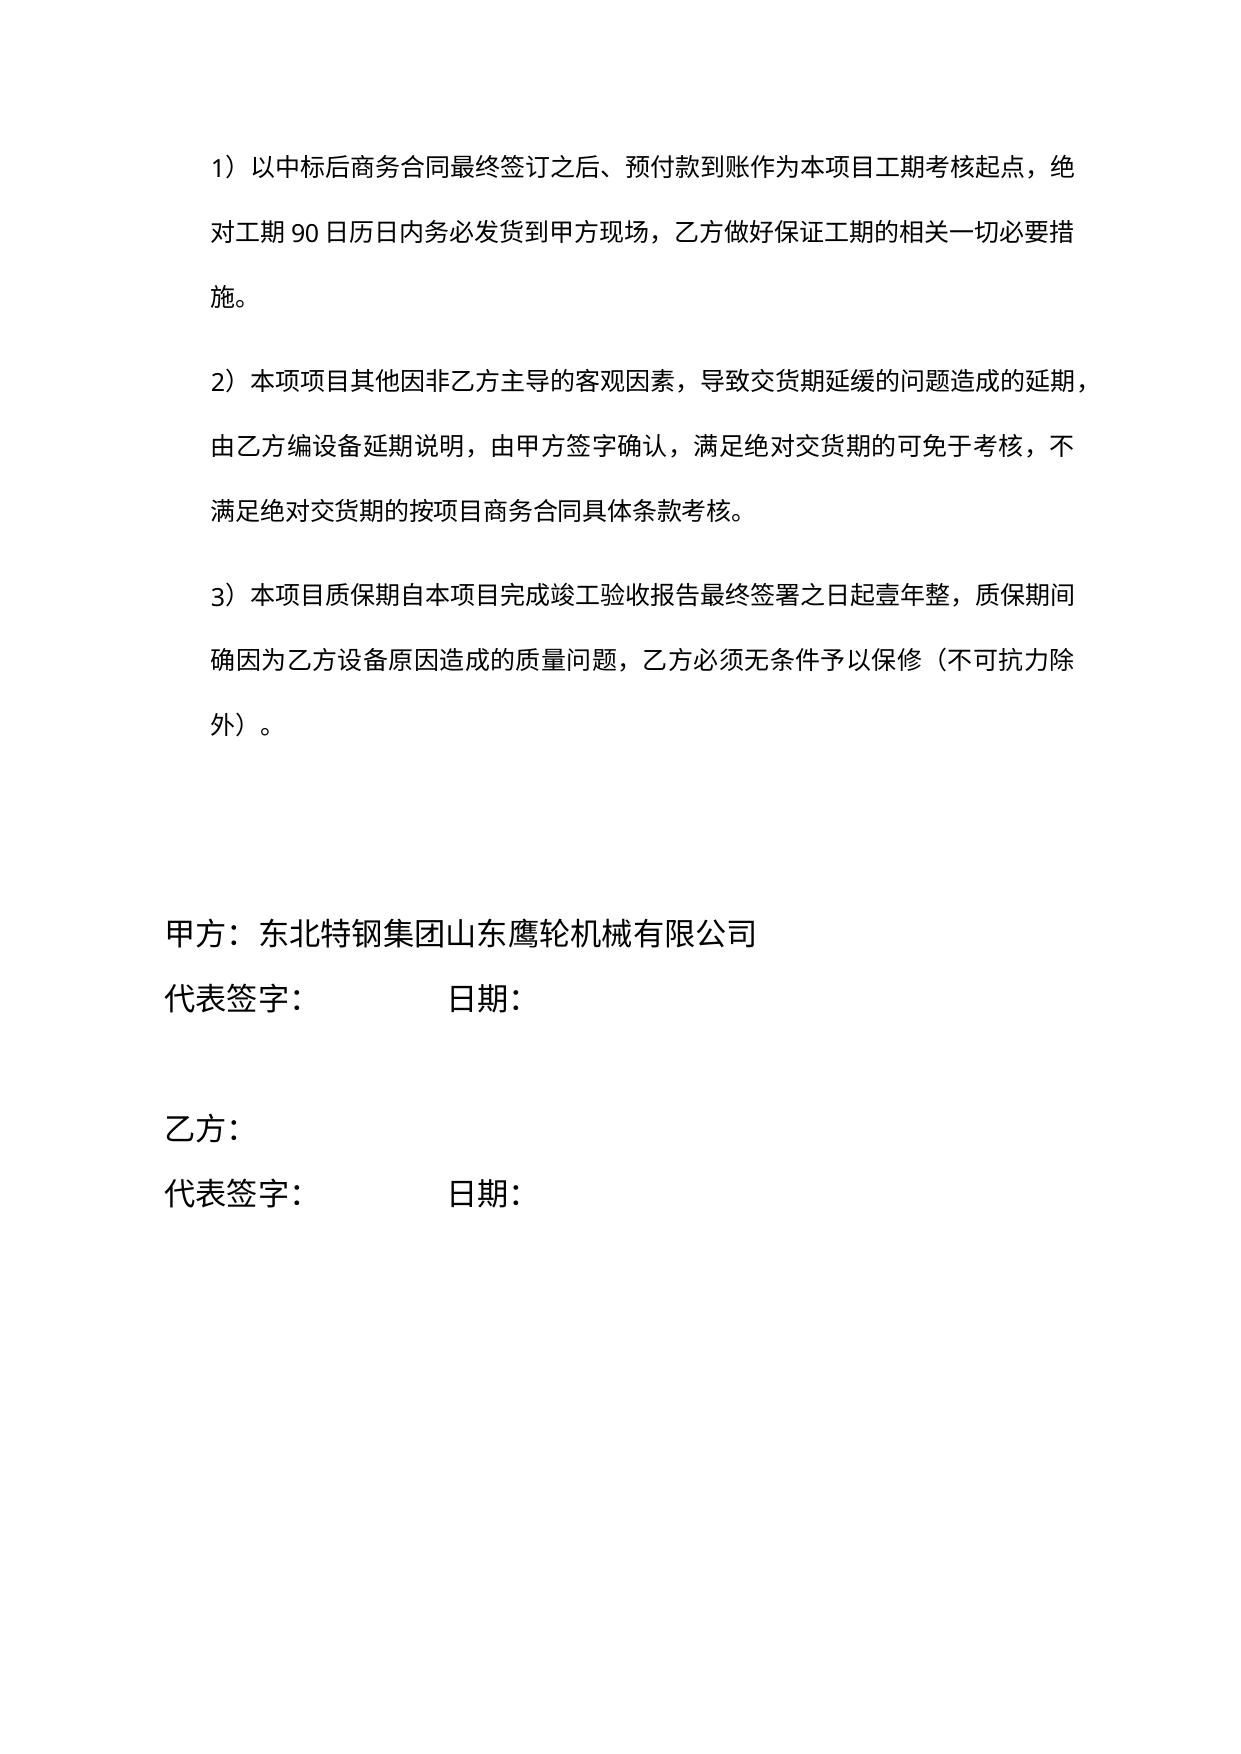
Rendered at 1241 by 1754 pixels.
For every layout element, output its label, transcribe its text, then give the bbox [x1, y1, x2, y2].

text 乙方： [164, 1094, 1076, 1159]
text 1）以中标后商务合同最终签订之后、预付款到账作为本项目工期考核起点，绝对工期90日历日内务必发货到甲方现场，乙方做好保证工期的相关一切必要措施。 [211, 146, 1076, 341]
text 甲方：东北特钢集团山东鹰轮机械有限公司 [164, 899, 1076, 964]
text 3）本项目质保期自本项目完成竣工验收报告最终签署之日起壹年整，质保期间确因为乙方设备原因造成的质量问题，乙方必须无条件予以保修（不可抗力除外）。 [211, 574, 1076, 769]
text 代表签字： 日期： [164, 1159, 1076, 1224]
text 代表签字： 日期： [164, 964, 1076, 1029]
text 2）本项项目其他因非乙方主导的客观因素，导致交货期延缓的问题造成的延期，由乙方编设备延期说明，由甲方签字确认，满足绝对交货期的可免于考核，不满足绝对交货期的按项目商务合同具体条款考核。 [211, 360, 1076, 555]
